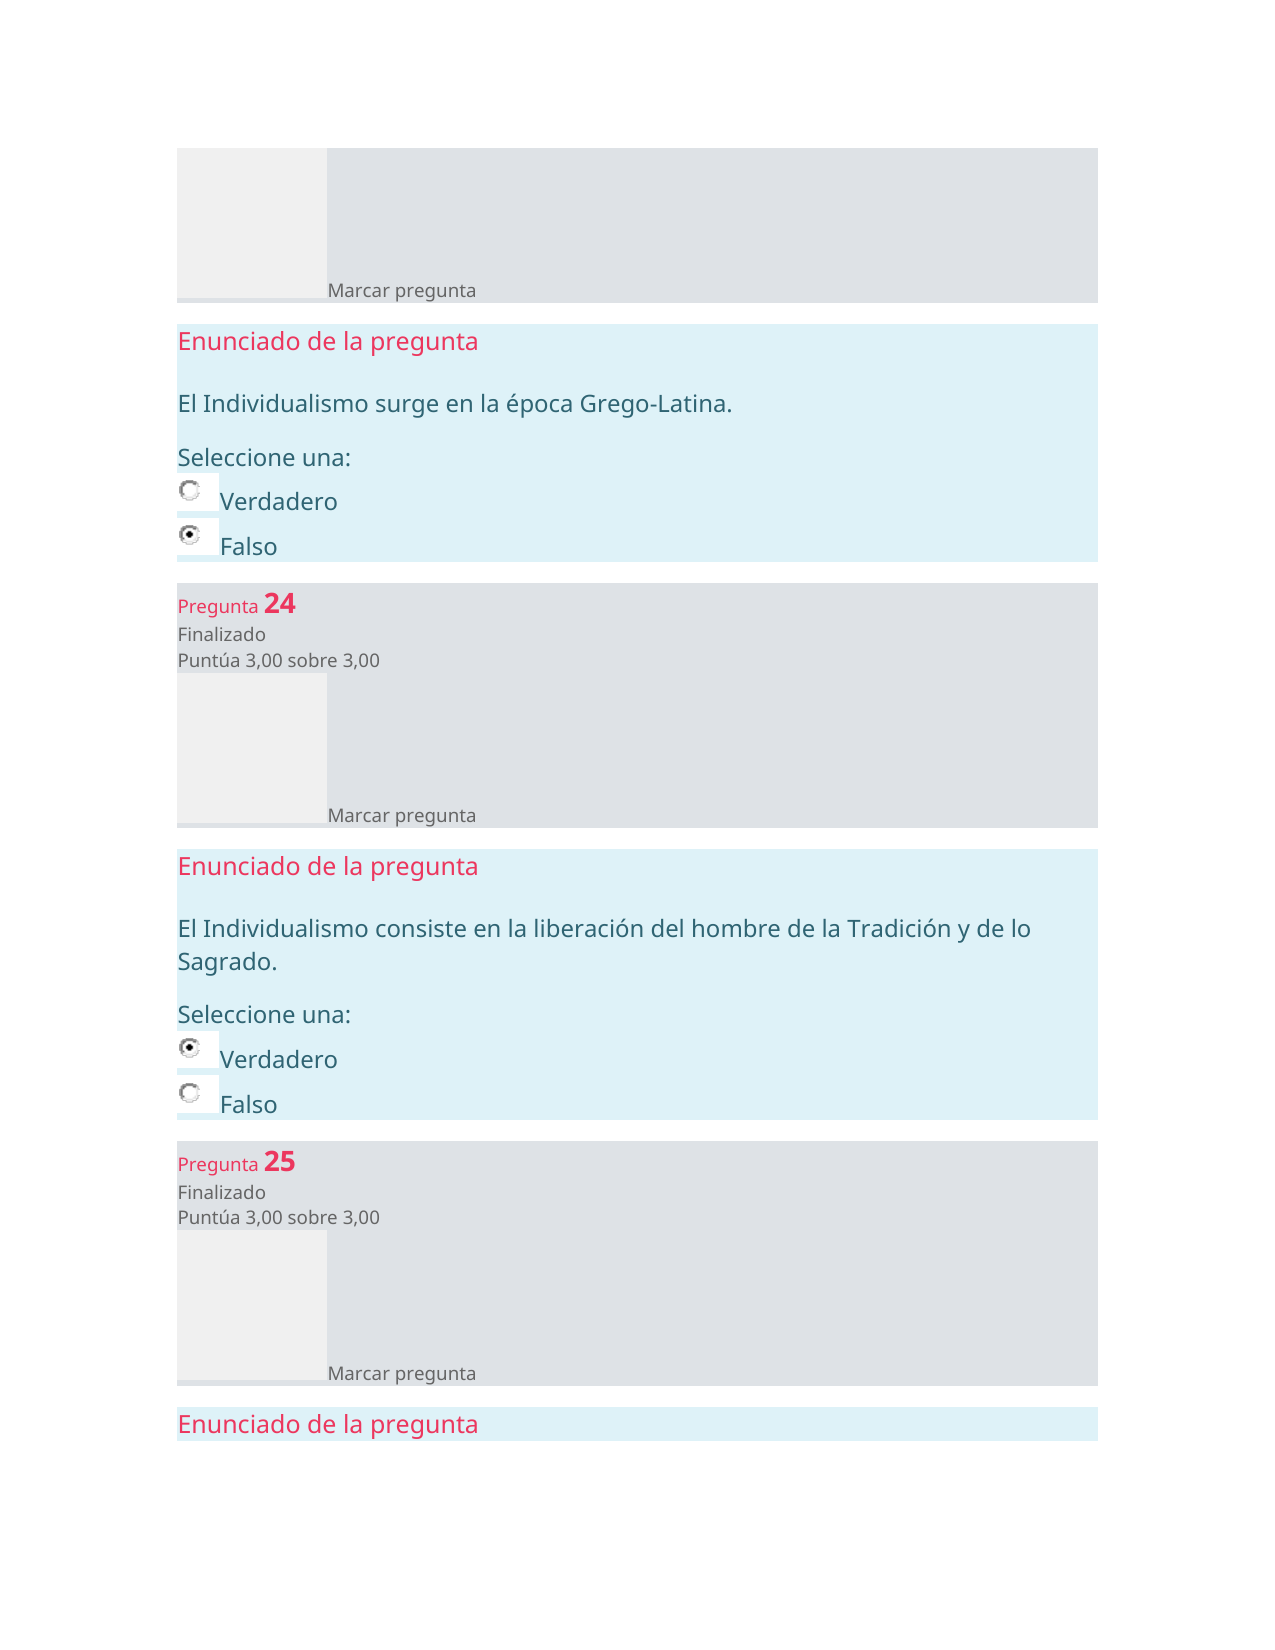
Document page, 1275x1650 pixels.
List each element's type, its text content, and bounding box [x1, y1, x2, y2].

text Pregunta 24 [177, 583, 1098, 622]
text Seleccione una: [177, 441, 1098, 473]
text Marcar pregunta [177, 148, 1098, 303]
text Finalizado [177, 1179, 1098, 1205]
text Verdadero [177, 1031, 1098, 1075]
text El Individualismo consiste en la liberación del hombre de la Tradición y de lo Sagrado. [177, 912, 1098, 977]
text Enunciado de la pregunta [177, 849, 1098, 883]
text Pregunta 25 [177, 1141, 1098, 1179]
text El Individualismo surge en la época Grego-Latina. [177, 387, 1098, 420]
text Enunciado de la pregunta [177, 1407, 1098, 1441]
text Marcar pregunta [177, 673, 1098, 828]
text Marcar pregunta [177, 1230, 1098, 1386]
text Seleccione una: [177, 998, 1098, 1031]
text Verdadero [177, 473, 1098, 518]
text Puntúa 3,00 sobre 3,00 [177, 1205, 1098, 1230]
text Falso [177, 518, 1098, 562]
text Puntúa 3,00 sobre 3,00 [177, 647, 1098, 673]
text Enunciado de la pregunta [177, 324, 1098, 358]
text Finalizado [177, 622, 1098, 647]
text Falso [177, 1075, 1098, 1120]
